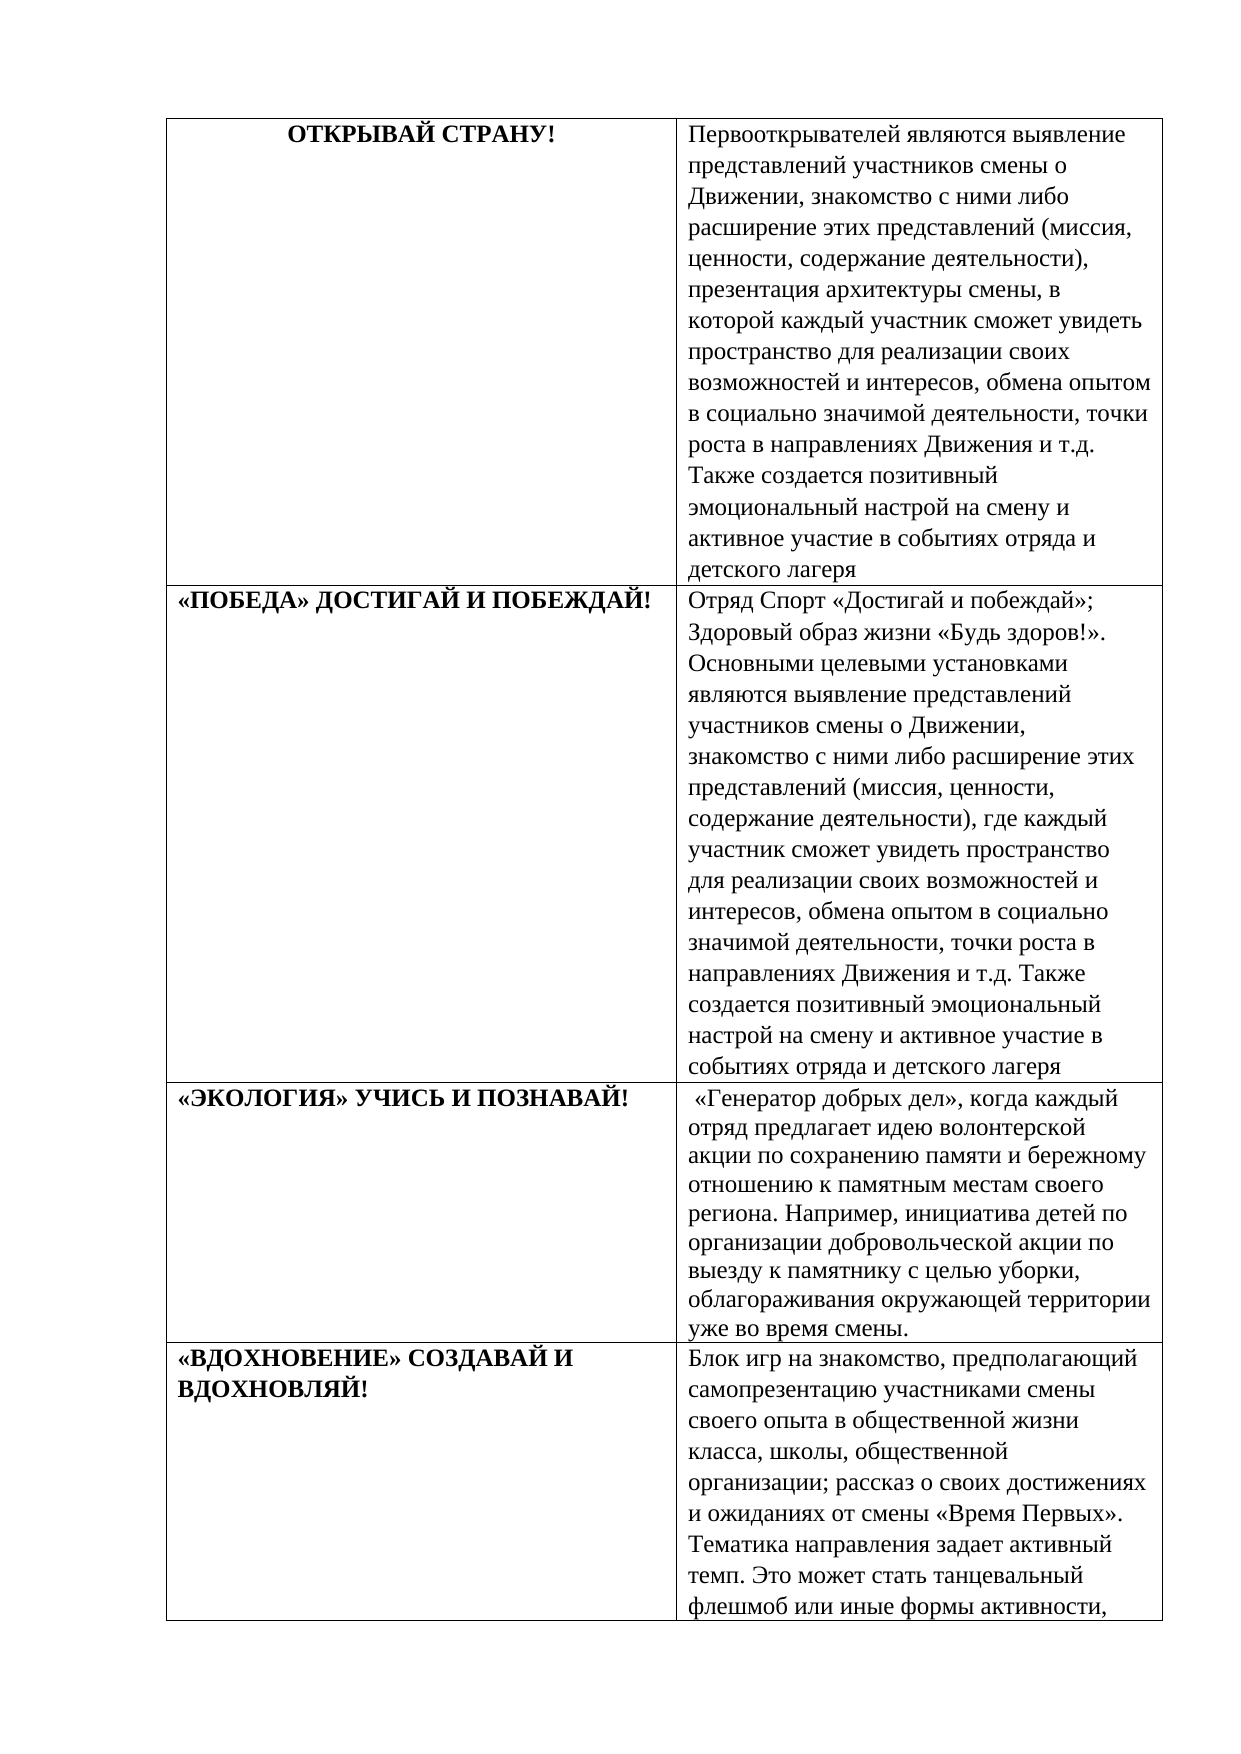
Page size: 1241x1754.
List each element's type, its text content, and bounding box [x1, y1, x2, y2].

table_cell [167, 119, 676, 584]
table_cell «ЭКОЛОГИЯ» УЧИСЬ И ПОЗНАВАЙ! [167, 1083, 676, 1342]
table_cell «ПОБЕДА» ДОСТИГАЙ И ПОБЕЖДАЙ! [167, 586, 676, 1082]
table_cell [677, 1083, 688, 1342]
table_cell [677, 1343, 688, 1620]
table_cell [167, 1343, 676, 1620]
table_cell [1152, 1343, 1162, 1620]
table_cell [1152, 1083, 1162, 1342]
table_cell Отряд Спорт «Достигай и побеждай»; Здоровый образ жизни «Будь здоров!». Основными целевыми установками являются выявление представлений участников смены о Движении, знакомство с ними либо расширение этих представлений (миссия, ценности, содержание деятельности), где каждый участник сможет увидеть пространство для реализации своих возможностей и интересов, обмена опытом в социально значимой деятельности, точки роста в направлениях Движения и т.д. Также создается позитивный эмоциональный настрой на смену и активное участие в событиях отряда и детского лагеря [677, 586, 1162, 1082]
